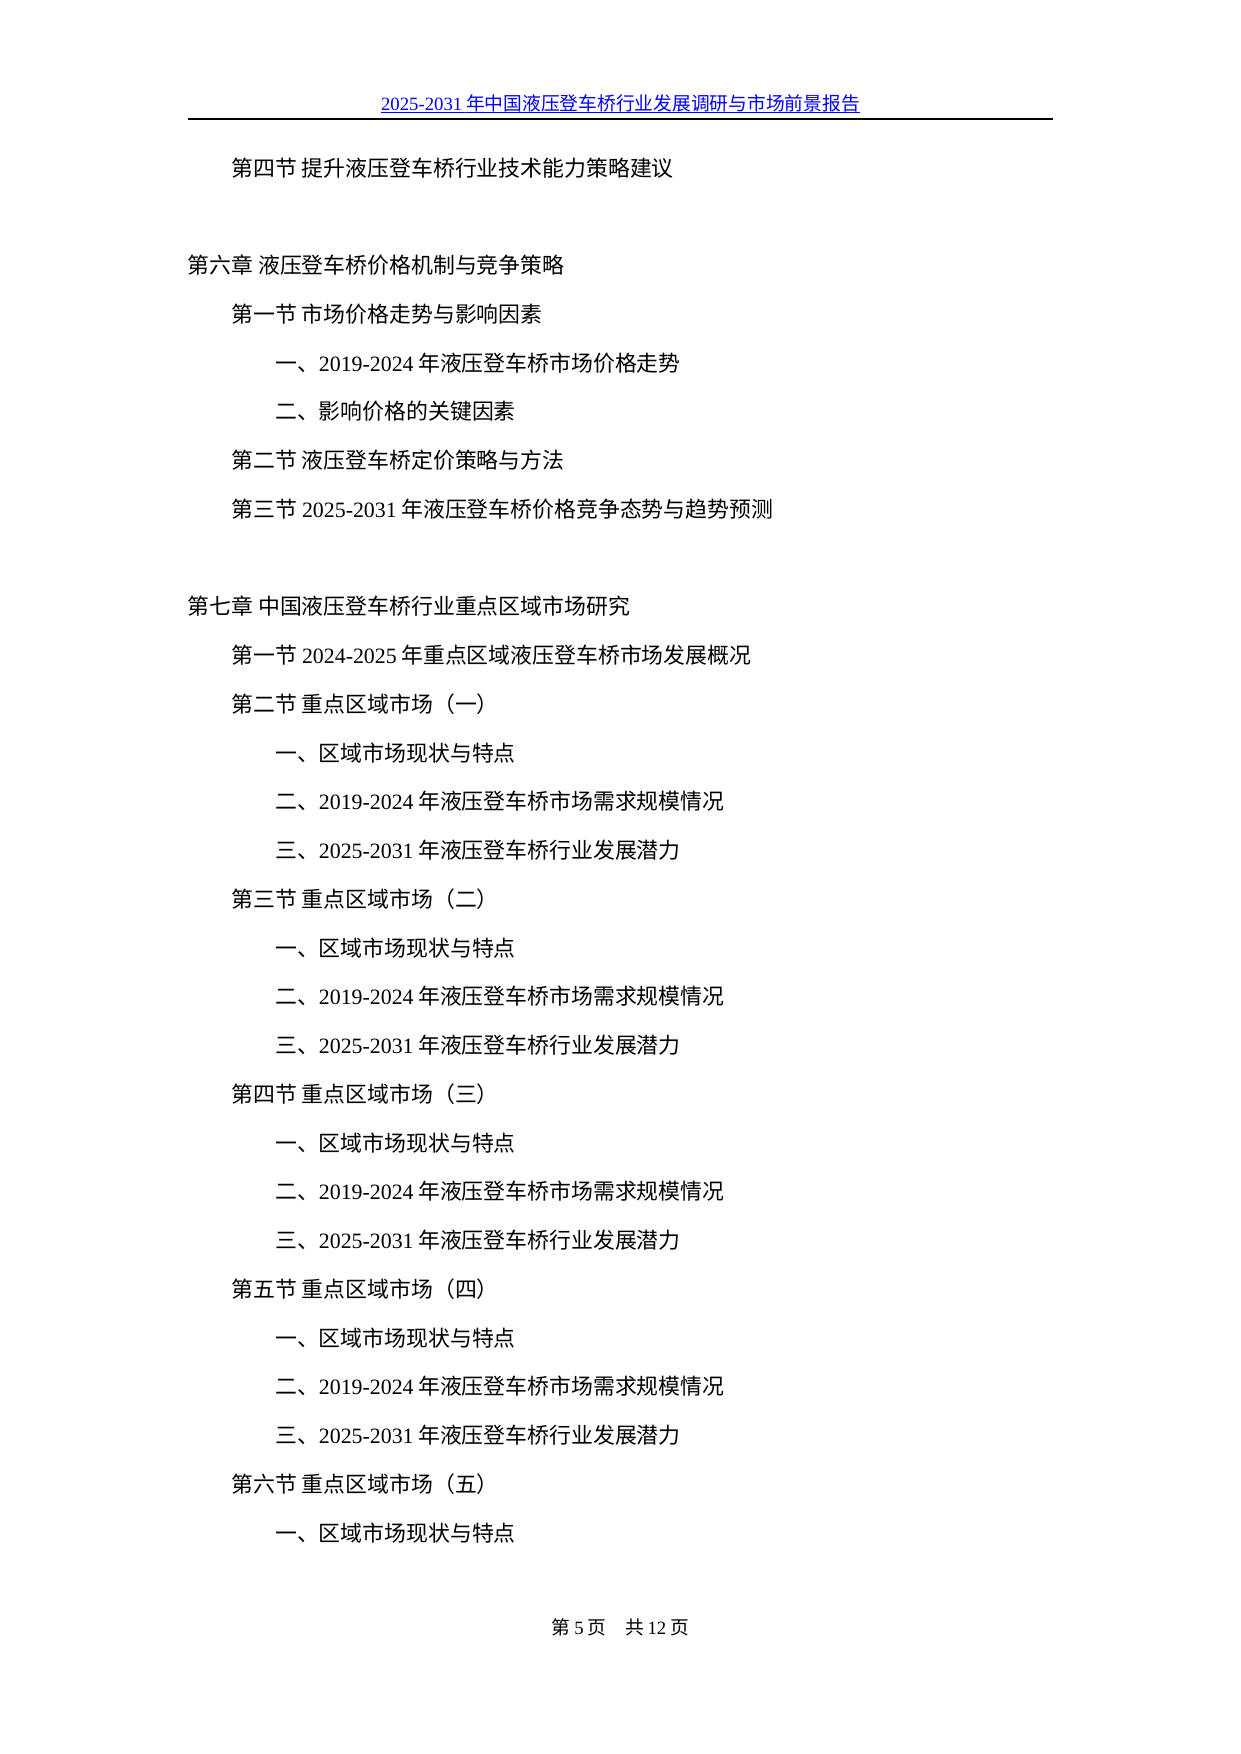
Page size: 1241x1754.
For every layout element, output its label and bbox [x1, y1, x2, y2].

text [187, 150, 1053, 1548]
